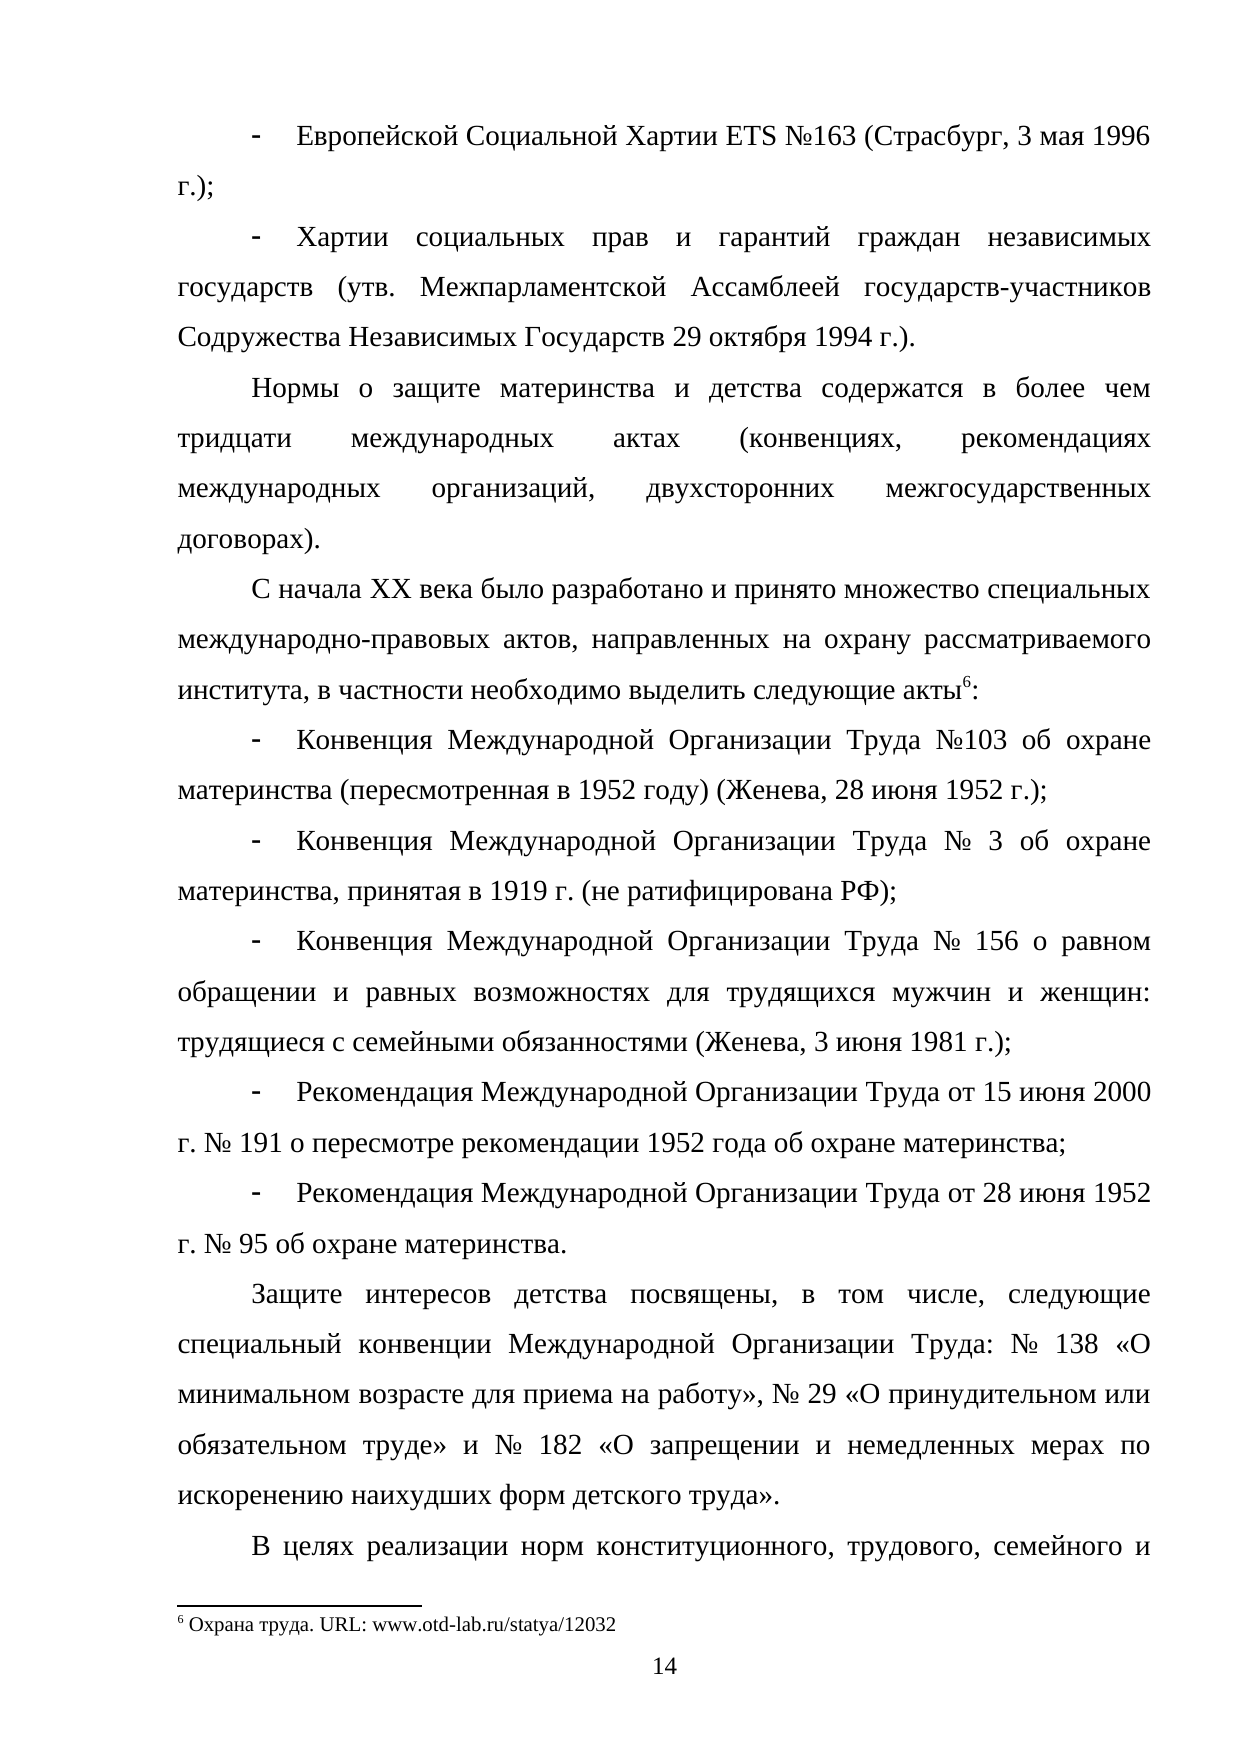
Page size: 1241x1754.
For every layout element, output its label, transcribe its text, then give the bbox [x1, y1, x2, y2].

text Защите интересов детства посвящены, в том числе, следующие специальный конвенции Международной Организации Труда: № 138 «О минимальном возрасте для приема на работу», № 29 «О принудительном или обязательном труде» и № 182 «О запрещении и немедленных мерах по искоренению наихудших форм детского труда». [177, 1276, 1152, 1511]
list Конвенция Международной Организации Труда №103 об охране материнства (пересмотренная в 1952 году) (Женева, 28 июня .); [177, 722, 1152, 806]
list Рекомендация Международной Организации Труда от 15 июня . № 191 о пересмотре рекомендации 1952 года об охране материнства; [177, 1074, 1152, 1158]
list Хартии социальных прав и гарантий граждан независимых государств (утв. Межпарламентской Ассамблеей государств-участников Содружества Независимых Государств 29 октября .). [177, 219, 1152, 353]
text С начала XX века было разработано и принято множество специальных международно-правовых актов, направленных на охрану рассматриваемого института, в частности необходимо выделить следующие акты: [177, 571, 1152, 705]
list Конвенция Международной Организации Труда № 156 о равном обращении и равных возможностях для трудящихся мужчин и женщин: трудящиеся с семейными обязанностями (Женева, 3 июня .); [177, 923, 1152, 1058]
list Рекомендация Международной Организации Труда от 28 июня . № 95 об охране материнства. [177, 1175, 1152, 1259]
text Нормы о защите материнства и детства содержатся в более чем тридцати международных актах (конвенциях, рекомендациях международных организаций, двухсторонних межгосударственных договорах). [177, 370, 1152, 554]
list Европейской Социальной Хартии ETS №163 (Страсбург, 3 мая .); [177, 118, 1152, 202]
list Конвенция Международной Организации Труда № 3 об охране материнства, принятая в . (не ратифицирована РФ); [177, 823, 1152, 907]
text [177, 1528, 1152, 1561]
